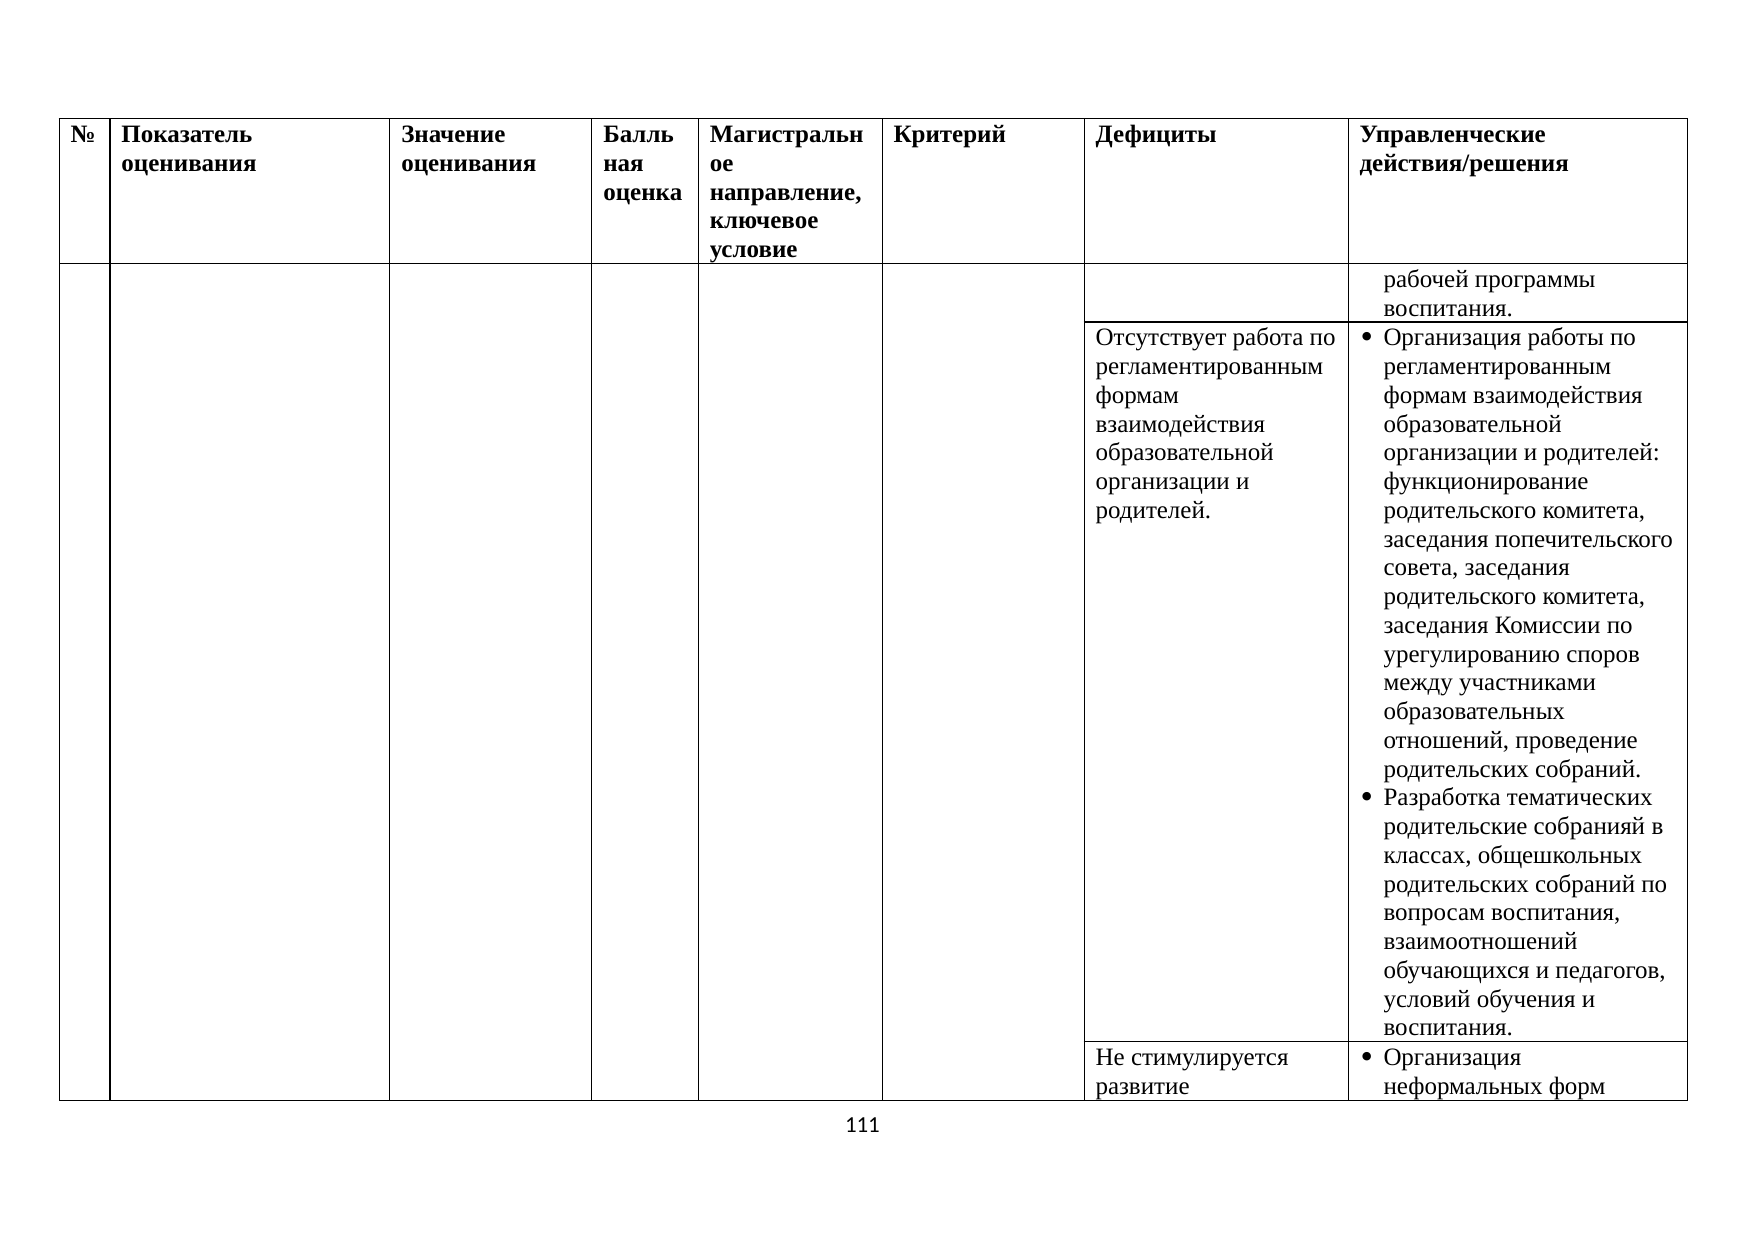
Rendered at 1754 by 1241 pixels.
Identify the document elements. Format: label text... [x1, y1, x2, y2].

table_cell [1085, 1042, 1348, 1100]
table_header Управленческие действия/решения [1349, 119, 1687, 263]
table_header Магистральное направление, ключевое условие [699, 119, 882, 263]
table_cell Отсутствует работа по регламентированным формам взаимодействия образовательной организации и родителей. [1085, 323, 1348, 1041]
table_cell Организация работы по регламентированным формам взаимодействия образовательной организации и родителей: функционирование родительского комитета, заседания попечительского совета, заседания родительского комитета, заседания Комиссии по урегулированию споров между участниками образовательных отношений, проведение родительских собраний. Разработка тематических родительские собранияй в классах, общешкольных родительских собраний по вопросам воспитания, взаимоотношений обучающихся и педагогов, условий обучения и воспитания. [1349, 323, 1687, 1041]
table_header Значение оценивания [390, 119, 591, 263]
table_header Показатель оценивания [111, 119, 389, 263]
table_header Дефициты [1085, 119, 1348, 263]
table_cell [1349, 1042, 1687, 1100]
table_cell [1085, 264, 1348, 321]
table_header Критерий [883, 119, 1084, 263]
table_header № [60, 119, 109, 263]
table_header Балльная оценка [592, 119, 698, 263]
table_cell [1349, 264, 1687, 321]
